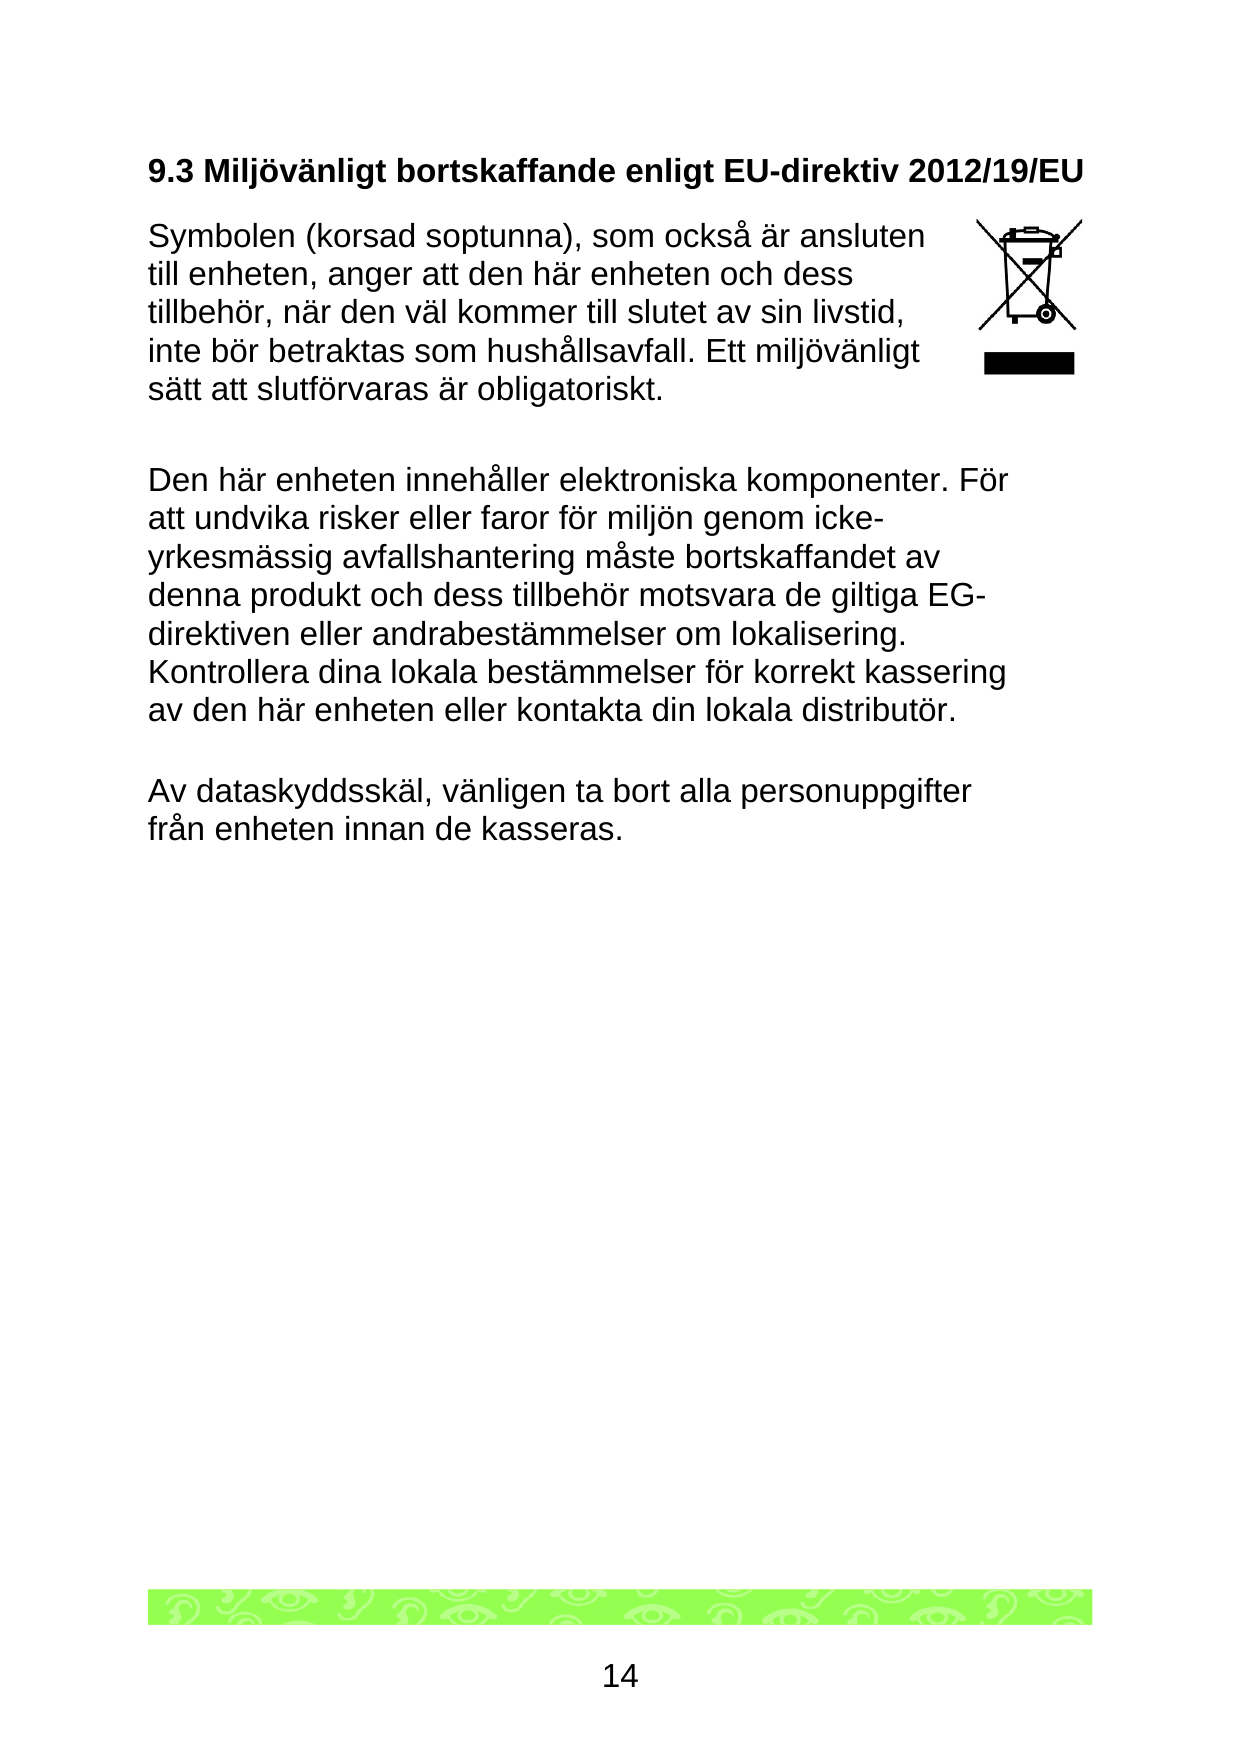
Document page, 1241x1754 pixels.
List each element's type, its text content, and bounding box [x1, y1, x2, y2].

text Den här enheten innehåller elektroniska komponenter. För att undvika risker eller faror för miljön genom icke-yrkesmässig avfallshantering måste bortskaffandet av denna produkt och dess tillbehör motsvara de giltiga EG-direktiven eller andrabestämmelser om lokalisering. Kontrollera dina lokala bestämmelser för korrekt kassering av den här enheten eller kontakta din lokala distributör. [148, 460, 1014, 729]
text Av dataskyddsskäl, vänligen ta bort alla personuppgifter från enheten innan de kasseras. [148, 771, 1014, 848]
picture [147, 1555, 1093, 1657]
subtitle 9.3 Miljövänligt bortskaffande enligt EU-direktiv 2012/19/EU [148, 151, 1093, 189]
text Symbolen (korsad soptunna), som också är ansluten till enheten, anger att den här enheten och dess tillbehör, när den väl kommer till slutet av sin livstid, inte bör betraktas som hushållsavfall. Ett miljövänligt sätt att slutförvaras är obligatoriskt. [148, 216, 1014, 408]
picture [975, 217, 1083, 375]
